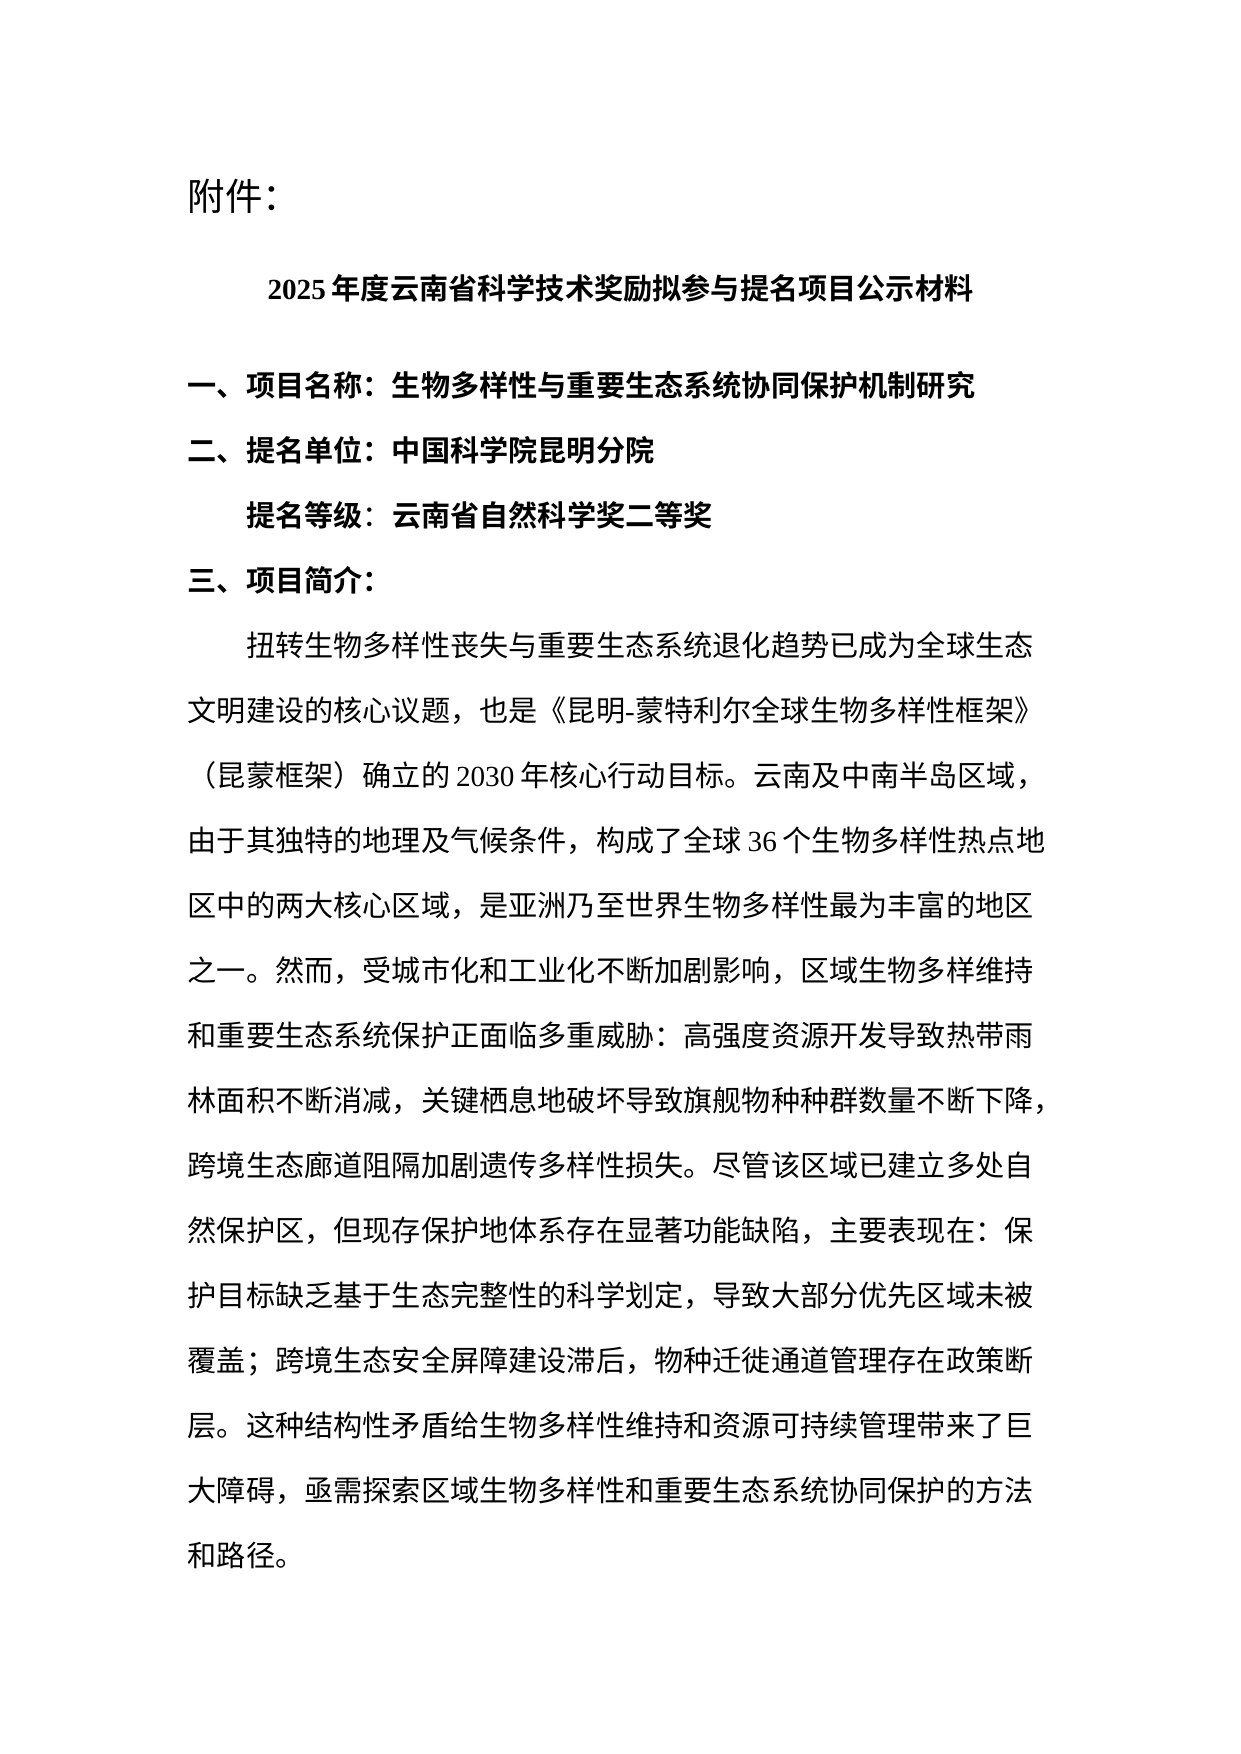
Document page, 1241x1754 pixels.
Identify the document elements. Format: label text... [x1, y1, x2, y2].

text 三、项目简介： [187, 547, 1053, 612]
text 2025年度云南省科学技术奖励拟参与提名项目公示材料 [187, 254, 1053, 319]
text 扭转生物多样性丧失与重要生态系统退化趋势已成为全球生态文明建设的核心议题，也是《昆明-蒙特利尔全球生物多样性框架》（昆蒙框架）确立的2030年核心行动目标。云南及中南半岛区域，由于其独特的地理及气候条件，构成了全球36个生物多样性热点地区中的两大核心区域，是亚洲乃至世界生物多样性最为丰富的地区之一。然而，受城市化和工业化不断加剧影响，区域生物多样维持和重要生态系统保护正面临多重威胁：高强度资源开发导致热带雨林面积不断消减，关键栖息地破坏导致旗舰物种种群数量不断下降，跨境生态廊道阻隔加剧遗传多样性损失。尽管该区域已建立多处自然保护区，但现存保护地体系存在显著功能缺陷，主要表现在：保护目标缺乏基于生态完整性的科学划定，导致大部分优先区域未被覆盖；跨境生态安全屏障建设滞后，物种迁徙通道管理存在政策断层。这种结构性矛盾给生物多样性维持和资源可持续管理带来了巨大障碍，亟需探索区域生物多样性和重要生态系统协同保护的方法和路径。 [187, 612, 1053, 1587]
text 提名等级：云南省自然科学奖二等奖 [187, 482, 1053, 547]
text 一、项目名称：生物多样性与重要生态系统协同保护机制研究 [187, 352, 1053, 417]
text 二、提名单位：中国科学院昆明分院 [187, 417, 1053, 482]
text 附件： [187, 162, 1053, 227]
